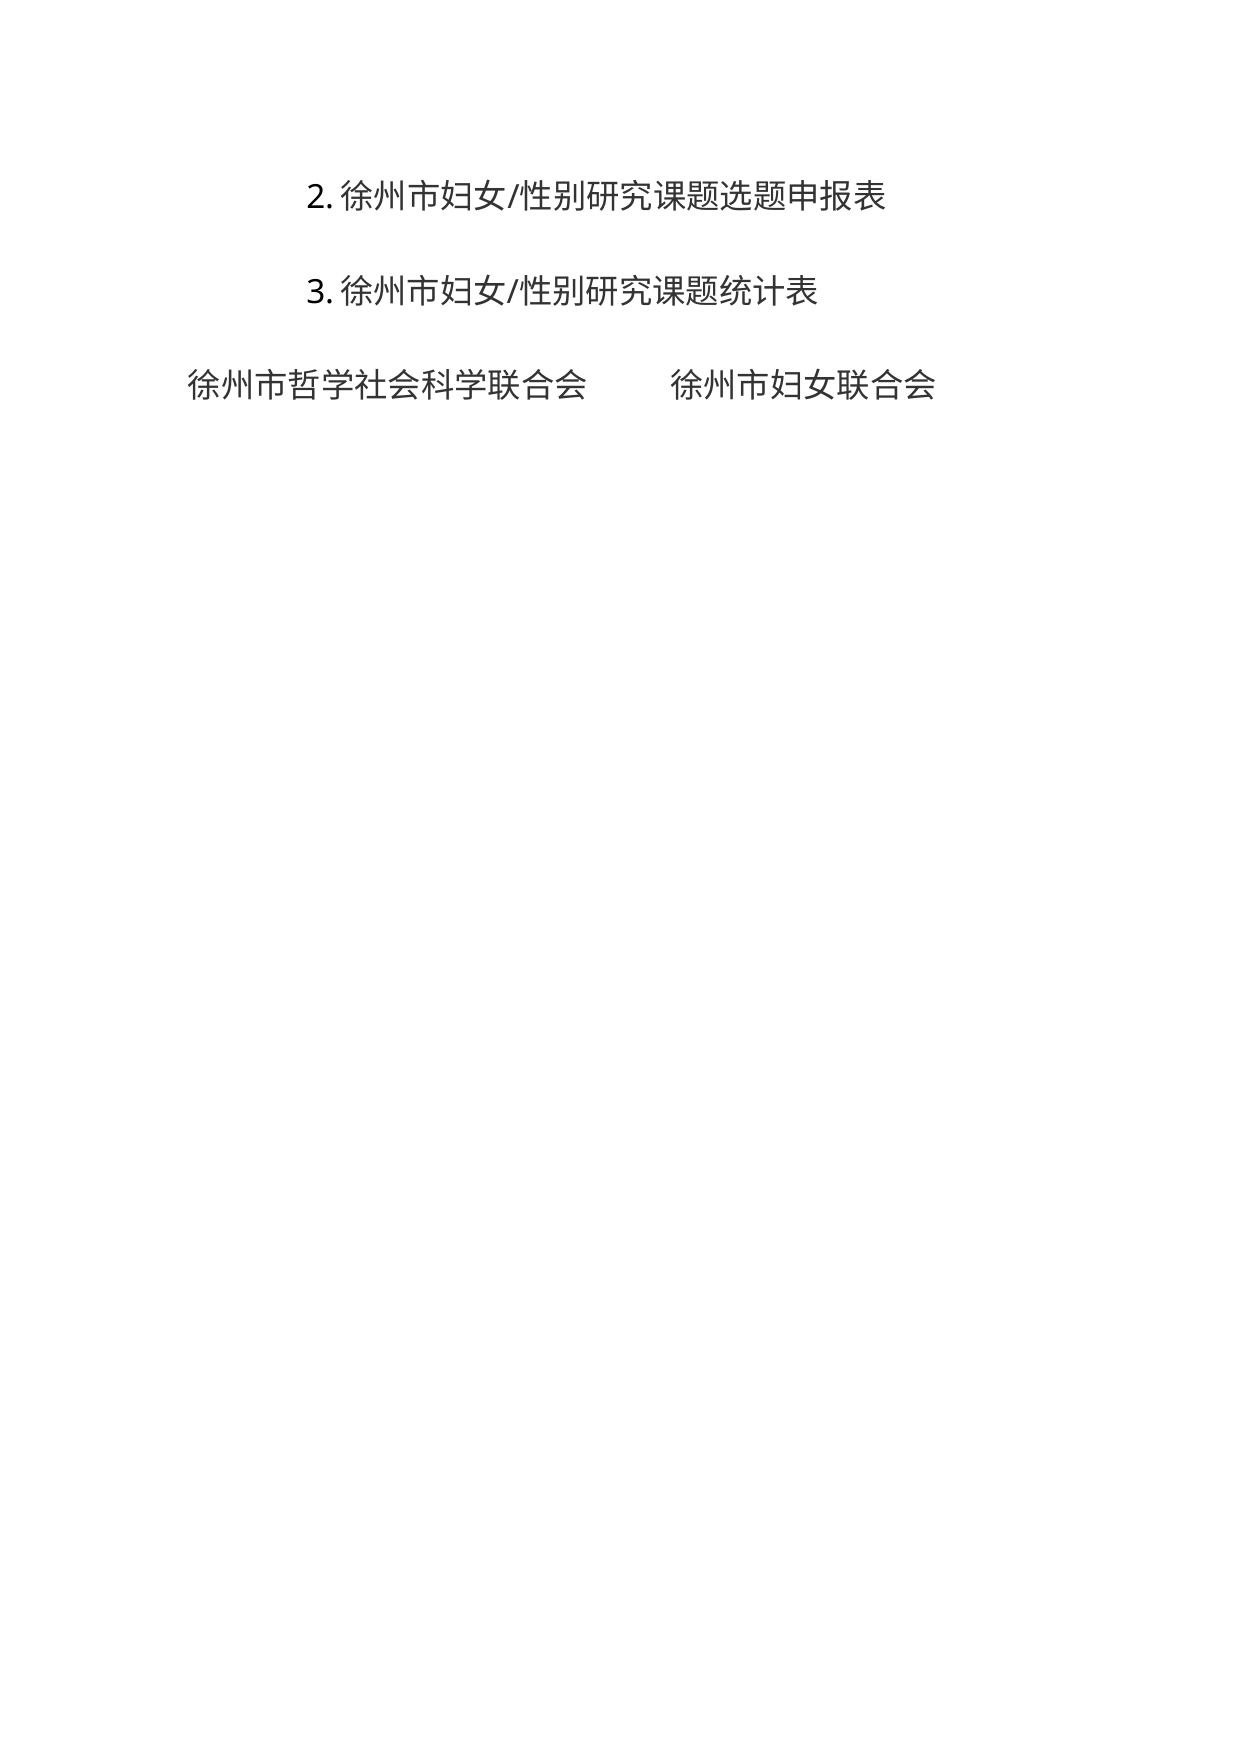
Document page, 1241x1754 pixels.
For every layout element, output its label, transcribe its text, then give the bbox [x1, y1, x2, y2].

text 徐州市哲学社会科学联合会 徐州市妇女联合会 [187, 350, 1050, 415]
text 3. 徐州市妇女/性别研究课题统计表 [187, 256, 1053, 321]
text 2. 徐州市妇女/性别研究课题选题申报表 [187, 162, 1053, 227]
